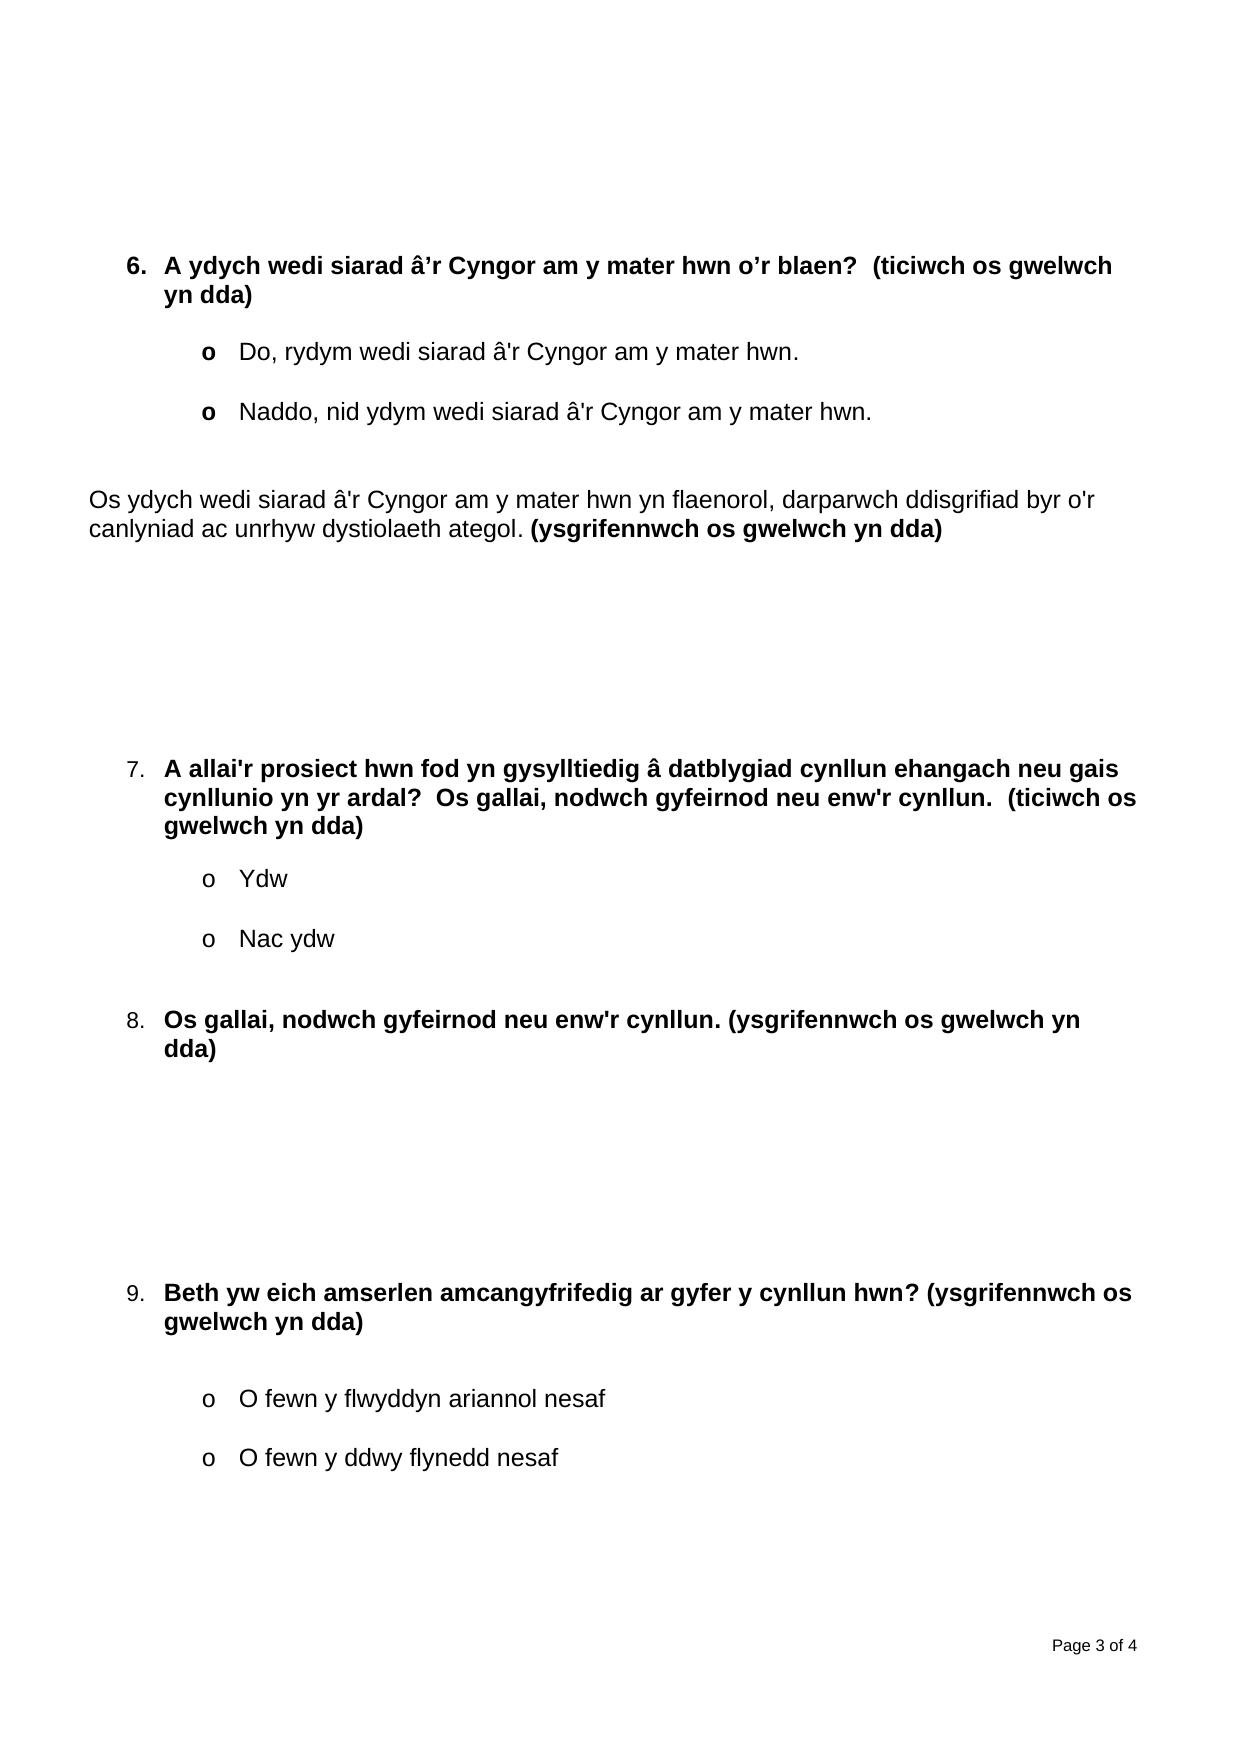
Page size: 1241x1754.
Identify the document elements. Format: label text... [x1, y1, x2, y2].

list A ydych wedi siarad â’r Cyngor am y mater hwn o’r blaen? (ticiwch os gwelwch yn dda) [126, 251, 1137, 309]
list O fewn y flwyddyn ariannol nesaf [201, 1383, 1137, 1414]
list Do, rydym wedi siarad â'r Cyngor am y mater hwn. [201, 337, 1137, 368]
list O fewn y ddwy flynedd nesaf [201, 1443, 1137, 1474]
list Nac ydw [201, 924, 1137, 955]
list Beth yw eich amserlen amcangyfrifedig ar gyfer y cynllun hwn? (ysgrifennwch os gwelwch yn dda) [126, 1278, 1137, 1336]
list Os gallai, nodwch gyfeirnod neu enw'r cynllun. (ysgrifennwch os gwelwch yn dda) [126, 1005, 1137, 1062]
text Os ydych wedi siarad â'r Cyngor am y mater hwn yn flaenorol, darparwch ddisgrifiad byr o'r canlyniad ac unrhyw dystiolaeth ategol. (ysgrifennwch os gwelwch yn dda) [89, 486, 1137, 543]
list Naddo, nid ydym wedi siarad â'r Cyngor am y mater hwn. [201, 397, 1137, 428]
list A allai'r prosiect hwn fod yn gysylltiedig â datblygiad cynllun ehangach neu gais cynllunio yn yr ardal? Os gallai, nodwch gyfeirnod neu enw'r cynllun. (ticiwch os gwelwch yn dda) [126, 754, 1137, 840]
list Ydw [201, 864, 1137, 895]
